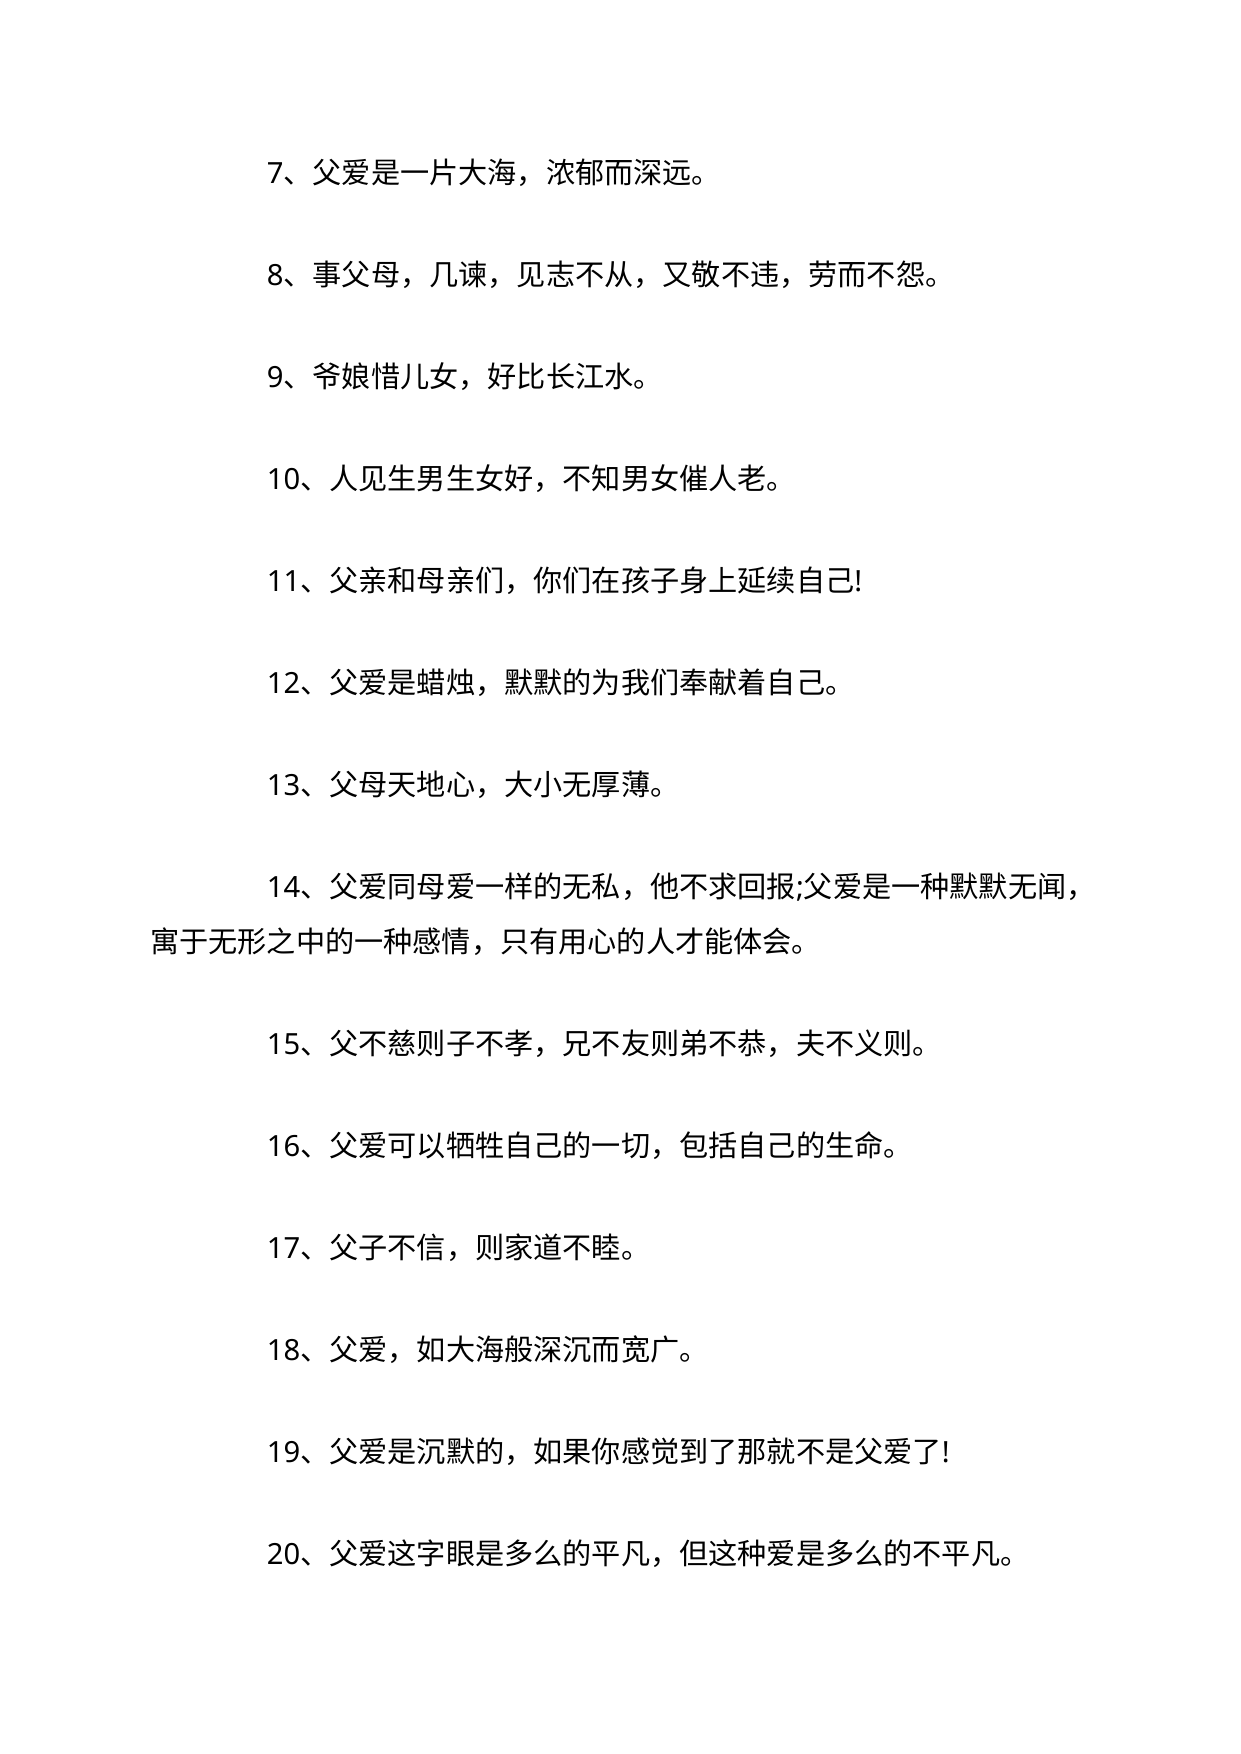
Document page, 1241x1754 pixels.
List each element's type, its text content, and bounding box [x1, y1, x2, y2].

text 19、父爱是沉默的，如果你感觉到了那就不是父爱了! [150, 1428, 1090, 1471]
text 9、爷娘惜儿女，好比长江水。 [150, 354, 1090, 396]
text 10、人见生男生女好，不知男女催人老。 [150, 456, 1090, 498]
text 15、父不慈则子不孝，兄不友则弟不恭，夫不义则。 [150, 1021, 1090, 1063]
text 14、父爱同母爱一样的无私，他不求回报;父爱是一种默默无闻，寓于无形之中的一种感情，只有用心的人才能体会。 [150, 864, 1090, 961]
text 18、父爱，如大海般深沉而宽广。 [150, 1327, 1090, 1369]
text 17、父子不信，则家道不睦。 [150, 1224, 1090, 1267]
text 11、父亲和母亲们，你们在孩子身上延续自己! [150, 558, 1090, 600]
text 20、父爱这字眼是多么的平凡，但这种爱是多么的不平凡。 [150, 1531, 1090, 1573]
text 8、事父母，几谏，见志不从，又敬不违，劳而不怨。 [150, 252, 1090, 294]
text 12、父爱是蜡烛，默默的为我们奉献着自己。 [150, 660, 1090, 702]
text 13、父母天地心，大小无厚薄。 [150, 762, 1090, 804]
text 7、父爱是一片大海，浓郁而深远。 [150, 150, 1090, 192]
text 16、父爱可以牺牲自己的一切，包括自己的生命。 [150, 1123, 1090, 1165]
